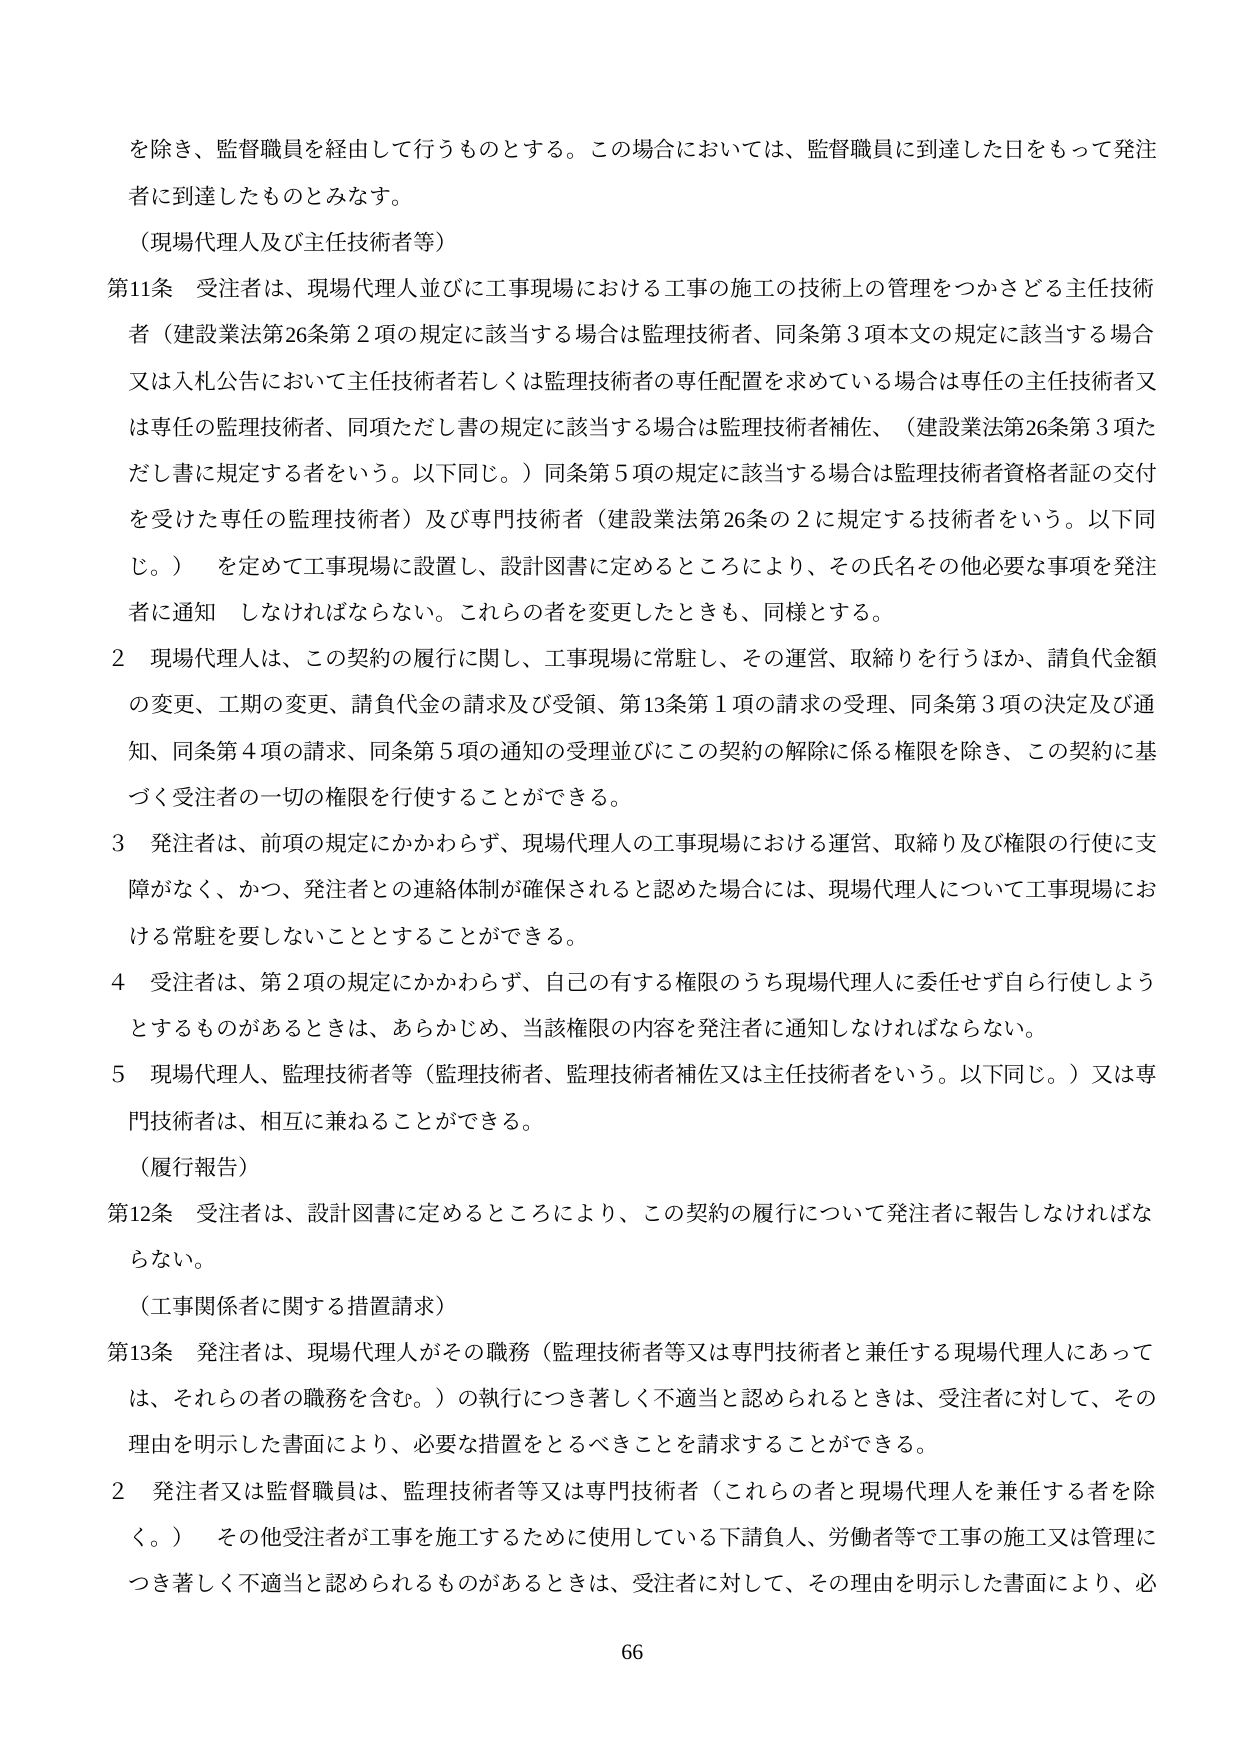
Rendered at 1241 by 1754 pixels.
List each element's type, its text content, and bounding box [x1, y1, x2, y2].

text （履行報告） [107, 1143, 1157, 1189]
text （工事関係者に関する措置請求） [107, 1281, 1157, 1328]
text 第13条 発注者は、現場代理人がその職務（監理技術者等又は専門技術者と兼任する現場代理人にあって は、それらの者の職務を含む。）の執行につき著しく不適当と認められるときは、受注者に対して、その 理由を明示した書面により、必要な措置をとるべきことを請求することができる。 [107, 1328, 1157, 1466]
text ３ 発注者は、前項の規定にかかわらず、現場代理人の工事現場における運営、取締り及び権限の行使に支 障がなく、かつ、発注者との連絡体制が確保されると認めた場合には、現場代理人について工事現場における常駐を要しないこととすることができる。 [107, 819, 1157, 958]
text ４ 受注者は、第２項の規定にかかわらず、自己の有する権限のうち現場代理人に委任せず自ら行使しよう とするものがあるときは、あらかじめ、当該権限の内容を発注者に通知しなければならない。 [107, 958, 1157, 1050]
text ２ 現場代理人は、この契約の履行に関し、工事現場に常駐し、その運営、取締りを行うほか、請負代金額 の変更、工期の変更、請負代金の請求及び受領、第13条第１項の請求の受理、同条第３項の決定及び通 知、同条第４項の請求、同条第５項の通知の受理並びにこの契約の解除に係る権限を除き、この契約に基づく受注者の一切の権限を行使することができる。 [107, 634, 1157, 819]
text 第12条 受注者は、設計図書に定めるところにより、この契約の履行について発注者に報告しなければな らない。 [107, 1189, 1157, 1281]
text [107, 125, 1157, 218]
text 第11条 受注者は、現場代理人並びに工事現場における工事の施工の技術上の管理をつかさどる主任技術 者（建設業法第26条第２項の規定に該当する場合は監理技術者、同条第３項本文の規定に該当する場合 又は入札公告において主任技術者若しくは監理技術者の専任配置を求めている場合は専任の主任技術者又 は専任の監理技術者、同項ただし書の規定に該当する場合は監理技術者補佐、（建設業法第26条第３項ただし書に規定する者をいう。以下同じ。）同条第５項の規定に該当する場合は監理技術者資格者証の交付 を受けた専任の監理技術者）及び専門技術者（建設業法第26条の２に規定する技術者をいう。以下同じ。） を定めて工事現場に設置し、設計図書に定めるところにより、その氏名その他必要な事項を発注者に通知 しなければならない。これらの者を変更したときも、同様とする。 [107, 264, 1157, 634]
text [107, 1466, 1157, 1605]
text （現場代理人及び主任技術者等） [107, 218, 1157, 264]
text ５ 現場代理人、監理技術者等（監理技術者、監理技術者補佐又は主任技術者をいう。以下同じ。）又は専 門技術者は、相互に兼ねることができる。 [107, 1050, 1157, 1143]
